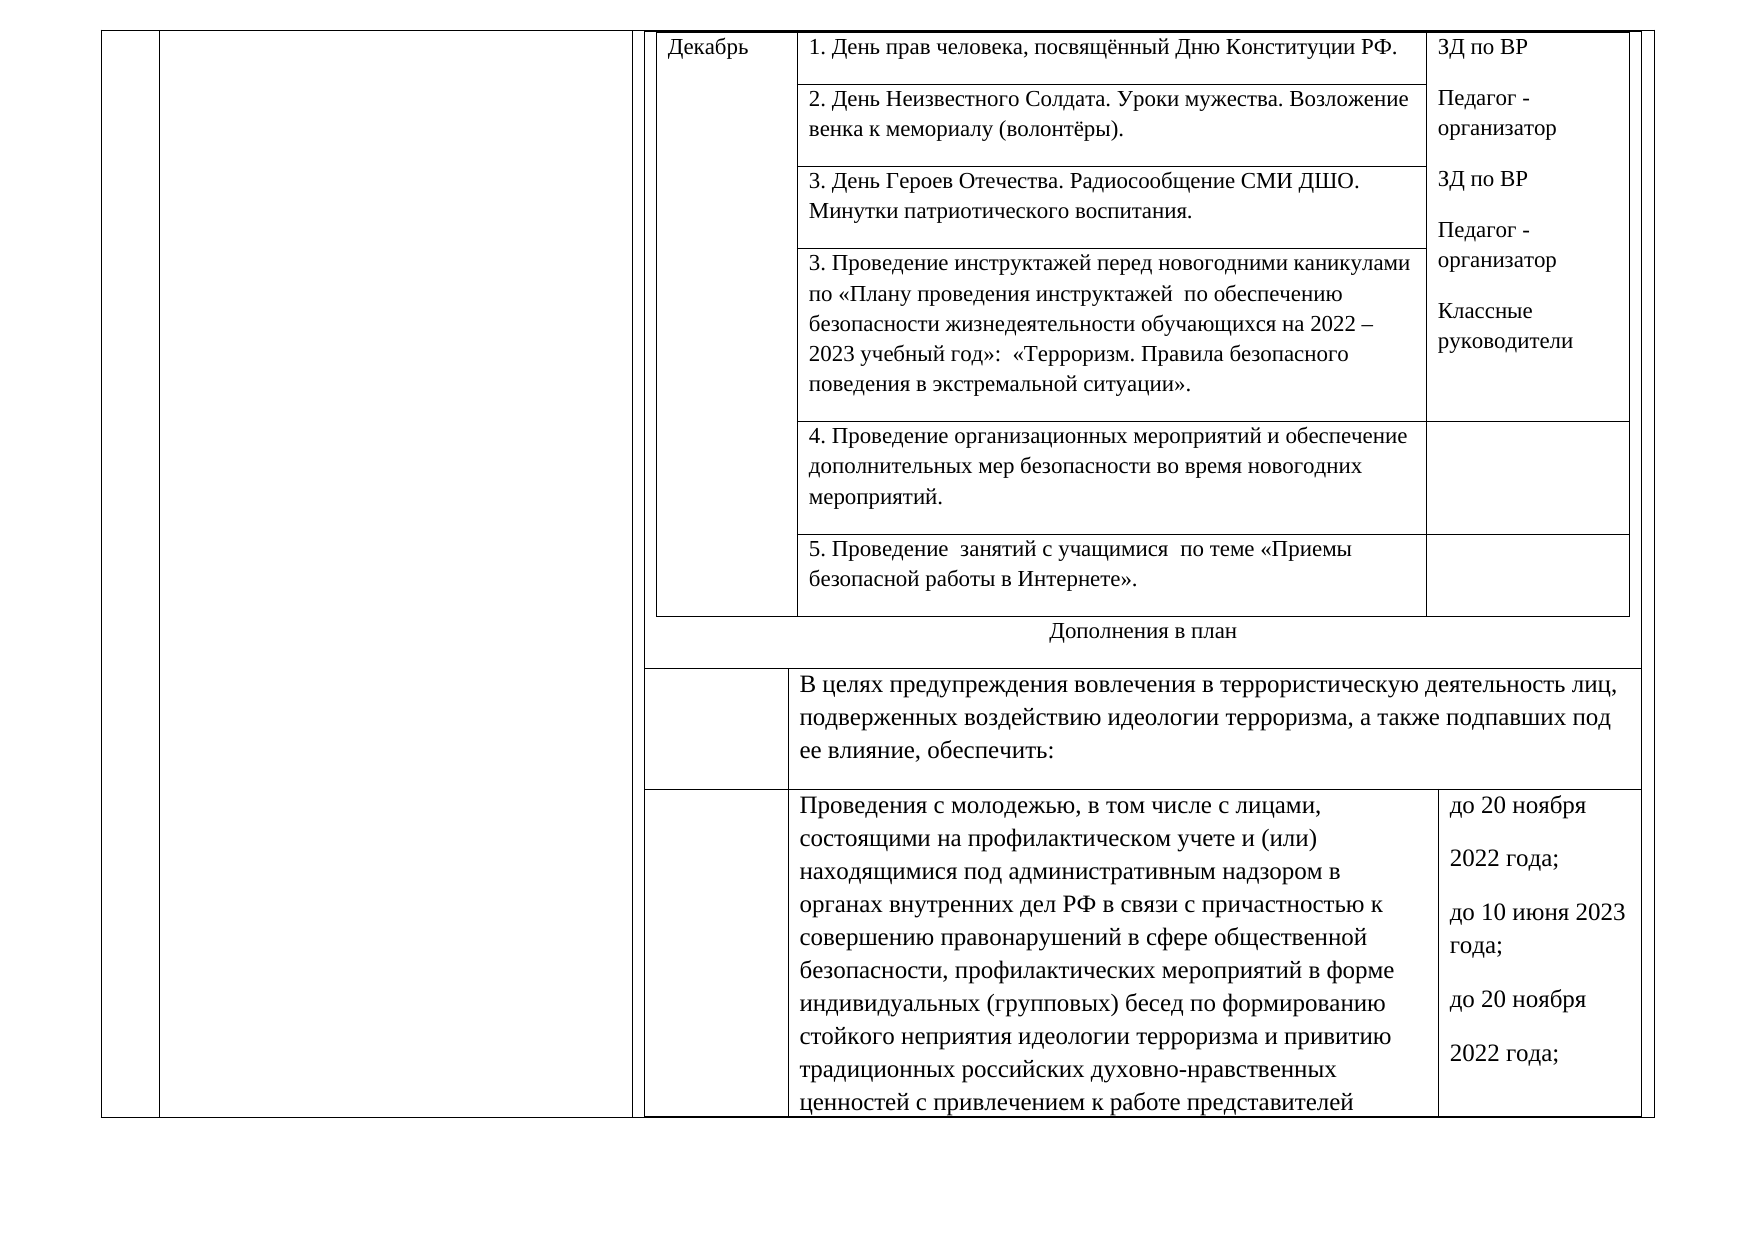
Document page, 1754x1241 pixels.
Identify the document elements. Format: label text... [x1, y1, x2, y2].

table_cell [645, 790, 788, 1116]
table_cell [789, 790, 1438, 1116]
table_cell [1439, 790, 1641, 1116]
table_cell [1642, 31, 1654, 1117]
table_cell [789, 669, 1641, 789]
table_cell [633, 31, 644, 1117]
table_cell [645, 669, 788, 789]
table_cell 5 [102, 31, 159, 1117]
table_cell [160, 31, 632, 1117]
